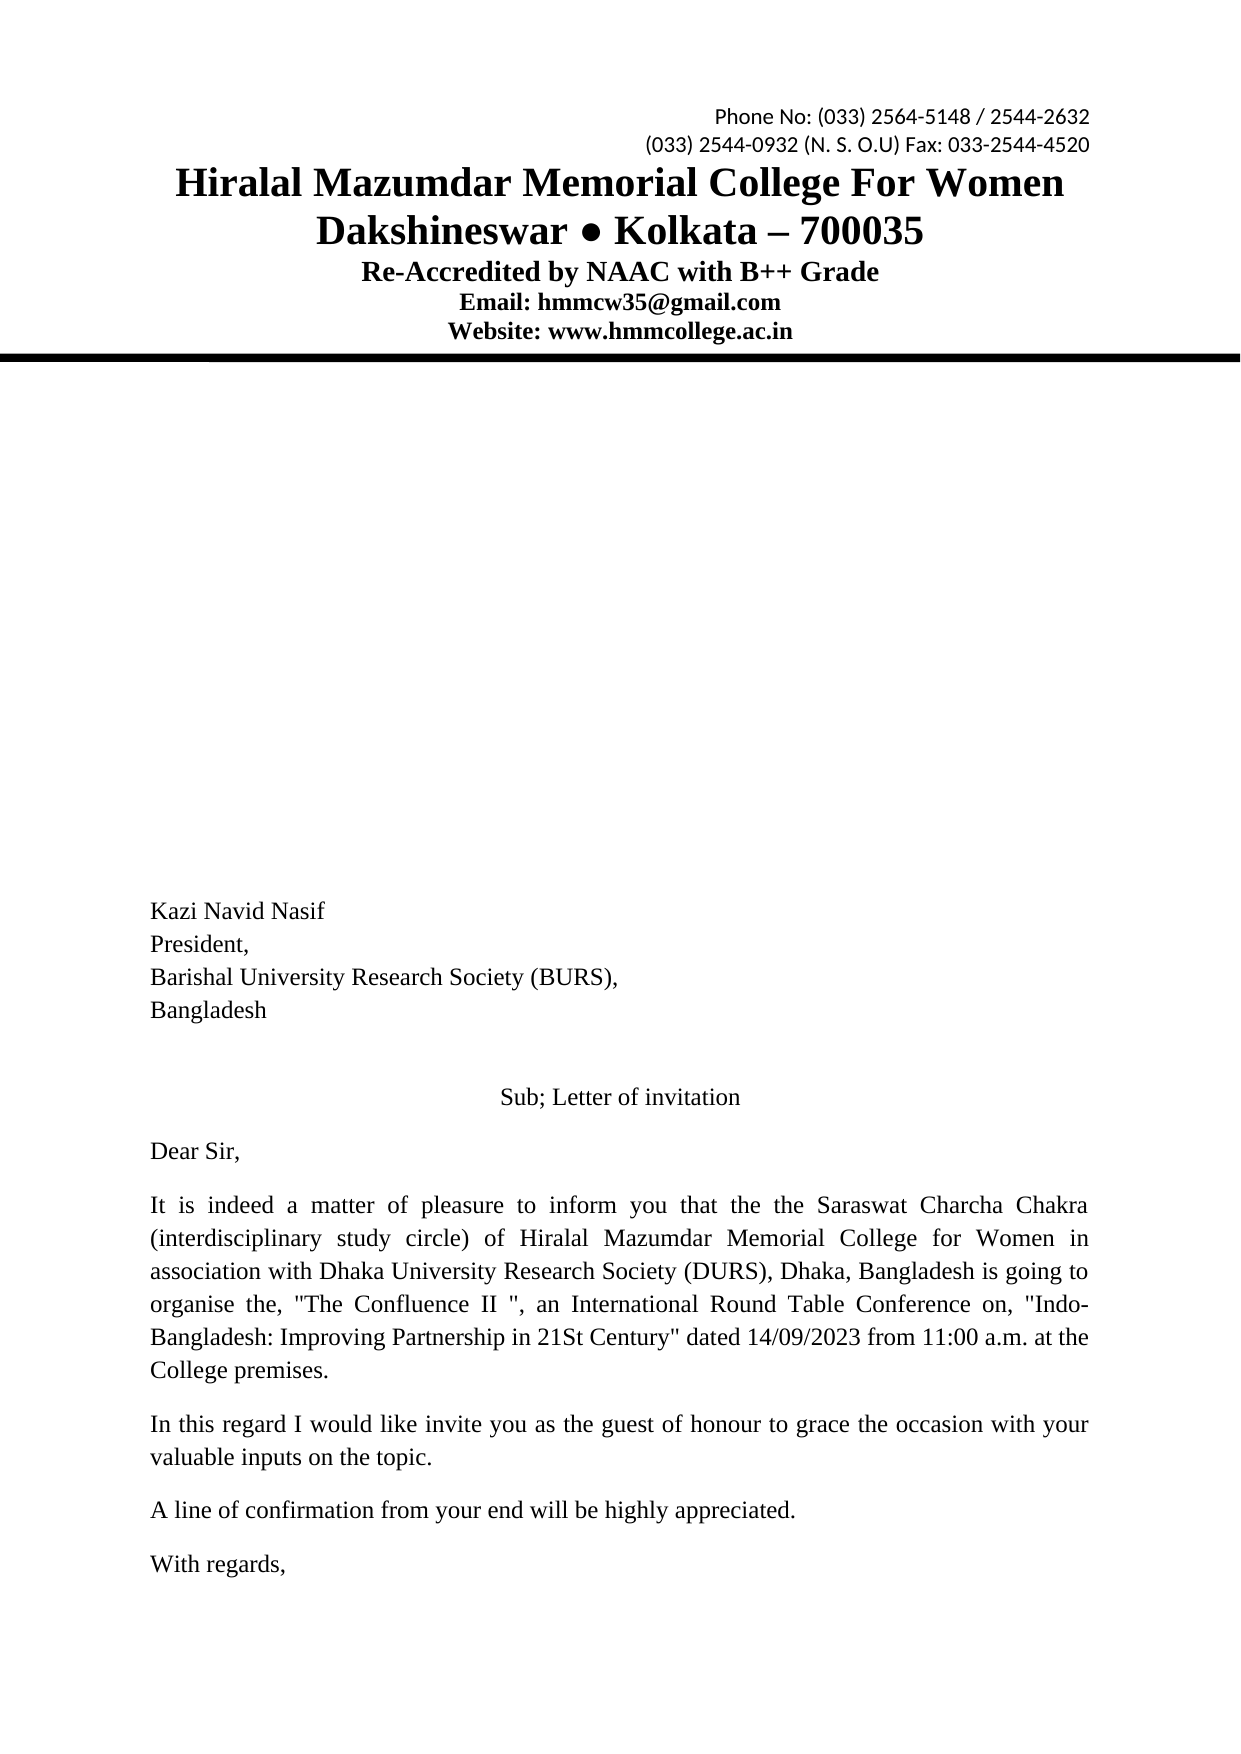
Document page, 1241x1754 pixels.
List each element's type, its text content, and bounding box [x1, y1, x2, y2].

text Kazi Navid Nasif [150, 896, 1090, 925]
text Bangladesh [150, 995, 1090, 1024]
text Dear Sir, [150, 1136, 1090, 1164]
text A line of confirmation from your end will be highly appreciated. [150, 1496, 1090, 1524]
text With regards, [150, 1549, 1090, 1578]
text Barishal University Research Society (BURS), [150, 962, 1090, 991]
text Sub; Letter of invitation [150, 1082, 1090, 1111]
text It is indeed a matter of pleasure to inform you that the the Saraswat Charcha Chakra (interdisciplinary study circle) of Hiralal Mazumdar Memorial College for Women in association with Dhaka University Research Society (DURS), Dhaka, Bangladesh is going to organise the, "The Confluence II ", an International Round Table Conference on, "Indo-Bangladesh: Improving Partnership in 21St Century" dated 14/09/2023 from 11:00 a.m. at the College premises. [150, 1190, 1090, 1383]
text President, [150, 929, 1090, 958]
text In this regard I would like invite you as the guest of honour to grace the occasion with your valuable inputs on the topic. [150, 1409, 1090, 1470]
